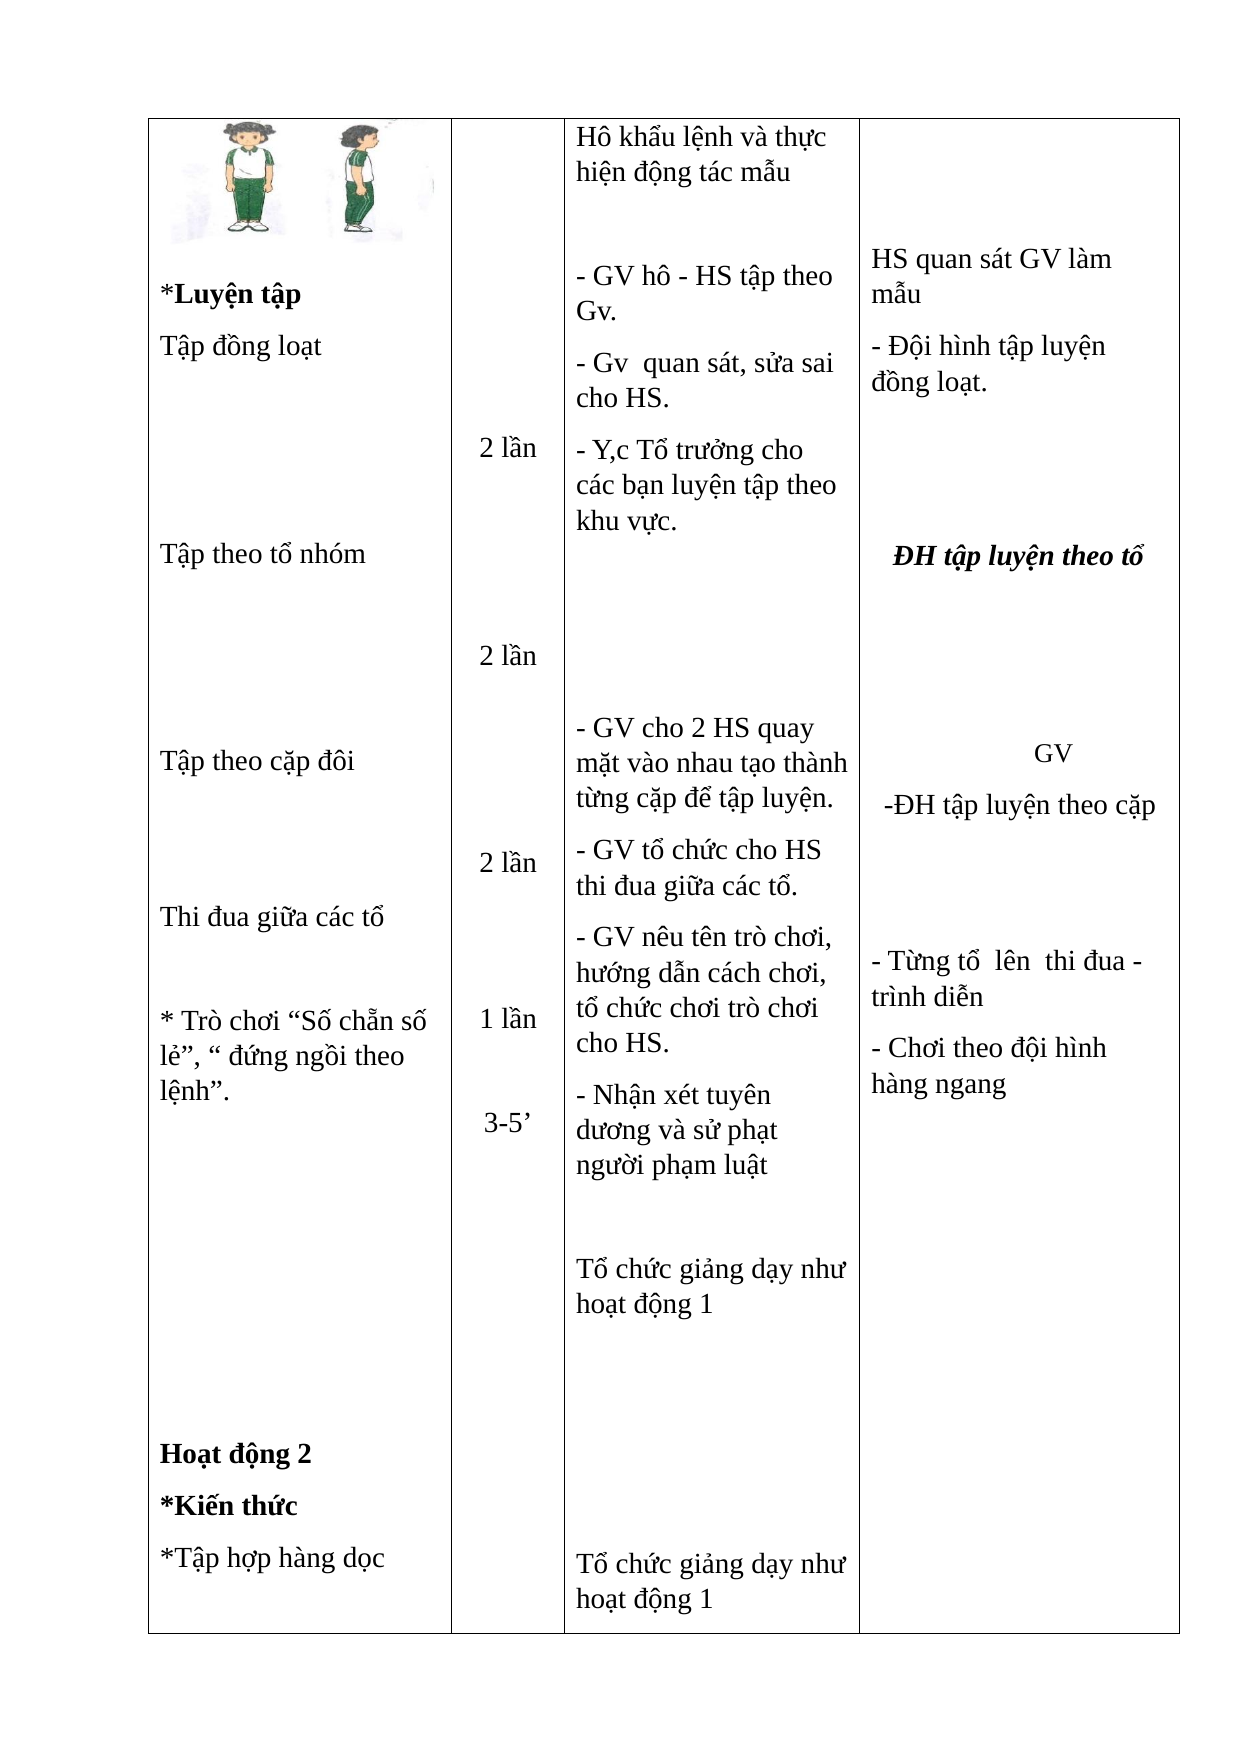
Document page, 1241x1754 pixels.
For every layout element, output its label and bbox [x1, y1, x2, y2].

table_cell [565, 119, 859, 1633]
table_cell [452, 119, 564, 1633]
table_cell [149, 119, 451, 1633]
picture [159, 119, 444, 259]
table_cell [860, 119, 1179, 1633]
